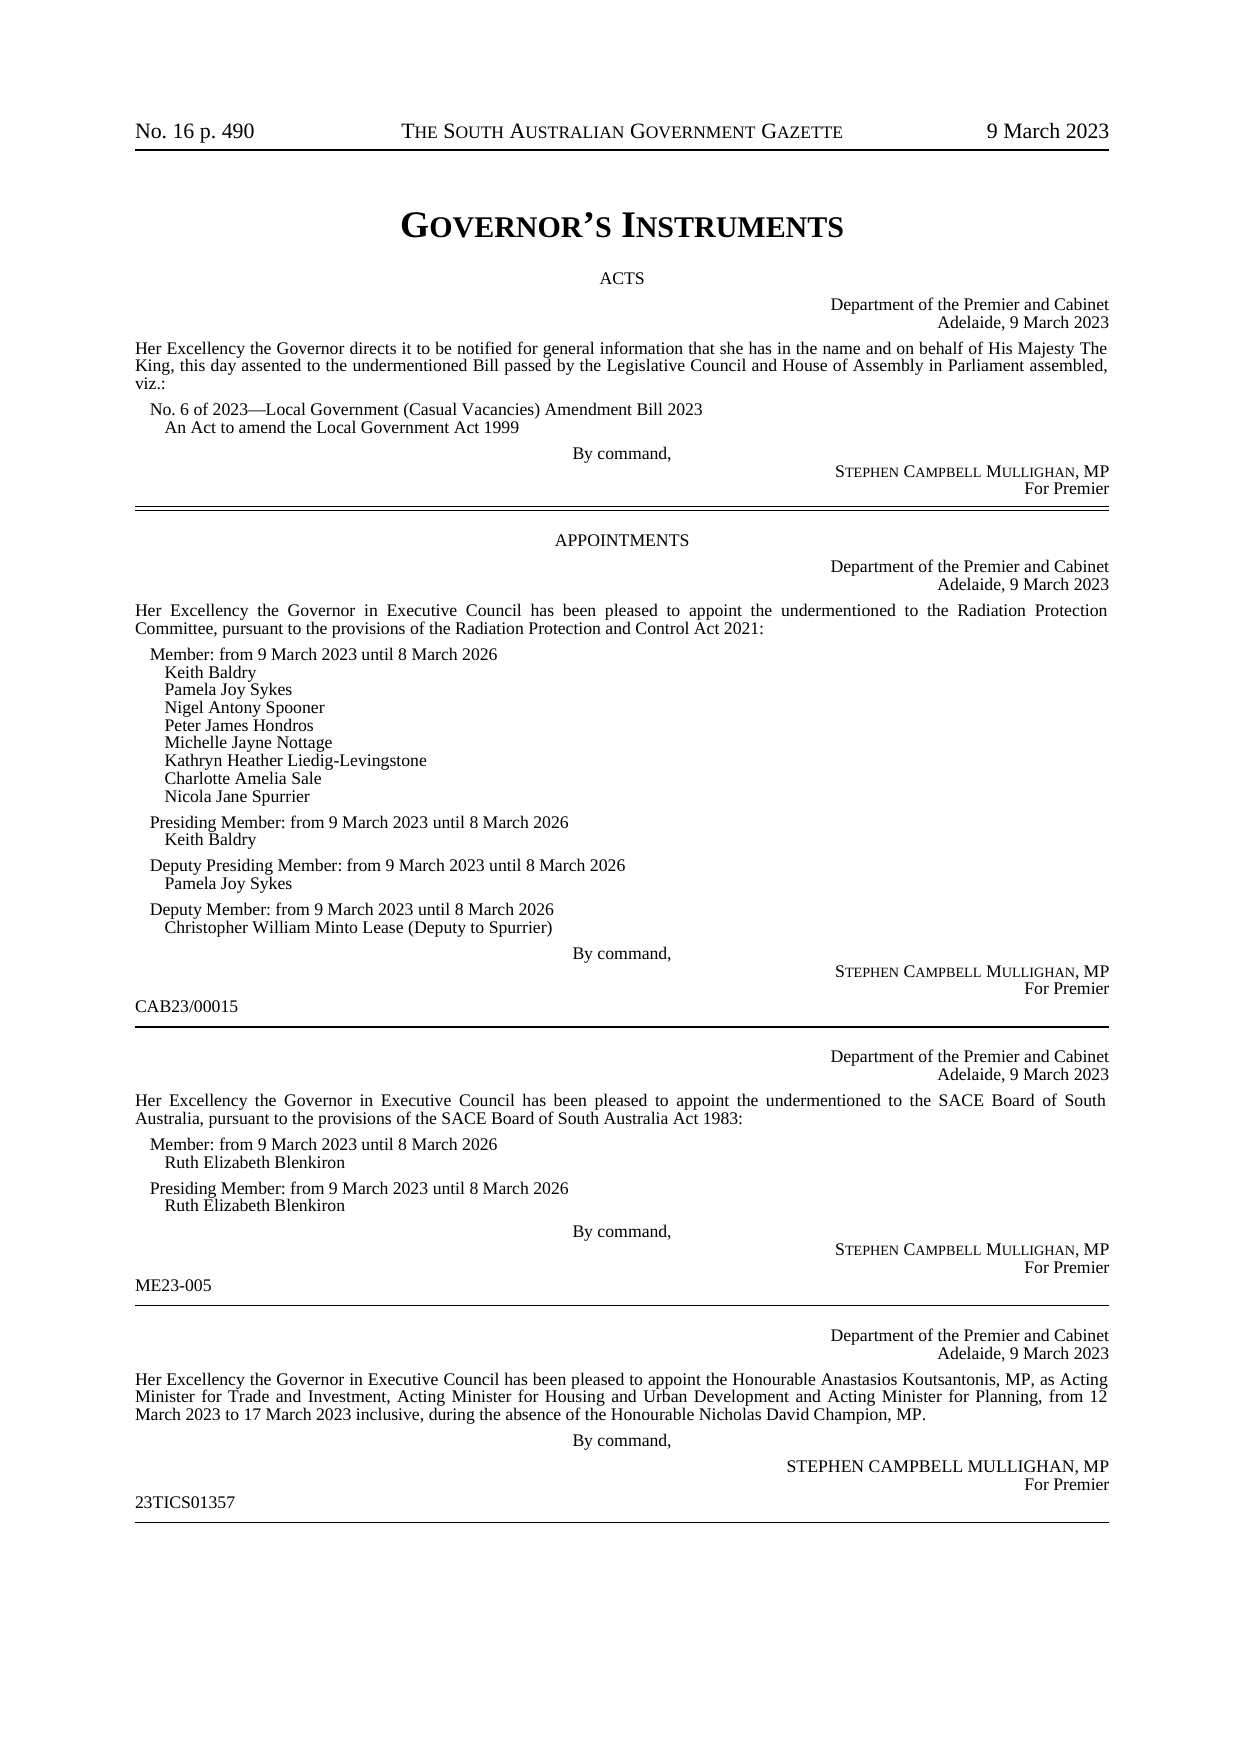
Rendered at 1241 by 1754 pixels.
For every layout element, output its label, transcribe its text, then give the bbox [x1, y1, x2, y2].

text Department of the Premier and Cabinet [135, 1327, 1109, 1345]
text Pamela Joy Sykes [164, 682, 1109, 699]
text 23TICS01357 [135, 1494, 1109, 1512]
text By command, [135, 445, 1109, 463]
text Department of the Premier and Cabinet [135, 1049, 1109, 1066]
text Michelle Jayne Nottage [164, 735, 1109, 752]
text Keith Baldry [164, 832, 1109, 849]
text CAB23/00015 [135, 998, 1109, 1016]
text Ruth Elizabeth Blenkiron [164, 1198, 1109, 1215]
text Stephen Campbell Mullighan, MP [135, 463, 1109, 481]
text Nigel Antony Spooner [164, 699, 1109, 717]
text Ruth Elizabeth Blenkiron [164, 1154, 1109, 1172]
text Kathryn Heather Liedig-Levingstone [164, 752, 1109, 770]
text Stephen Campbell Mullighan, MP [135, 963, 1109, 981]
text Presiding Member: from 9 March 2023 until 8 March 2026 [149, 1180, 1109, 1198]
text Christopher William Minto Lease (Deputy to Spurrier) [164, 919, 1109, 937]
text Stephen Campbell Mullighan, MP [135, 1241, 1109, 1259]
text Department of the Premier and Cabinet [135, 296, 1109, 314]
text For Premier [135, 981, 1109, 998]
text Her Excellency the Governor in Executive Council has been pleased to appoint the undermentioned to the Radiation Protection Committee, pursuant to the provisions of the Radiation Protection and Control Act 2021: [135, 602, 1109, 638]
text Presiding Member: from 9 March 2023 until 8 March 2026 [149, 814, 1109, 832]
text For Premier [135, 1259, 1109, 1277]
text By command, [135, 1224, 1109, 1241]
text For Premier [135, 481, 1109, 498]
subtitle ACTS [135, 270, 1109, 288]
text Her Excellency the Governor in Executive Council has been pleased to appoint the Honourable Anastasios Koutsantonis, MP, as Acting Minister for Trade and Investment, Acting Minister for Housing and Urban Development and Acting Minister for Planning, from 12 March 2023 to 17 March 2023 inclusive, during the absence of the Honourable Nicholas David Champion, MP. [135, 1371, 1109, 1424]
text Member: from 9 March 2023 until 8 March 2026 [149, 1136, 1109, 1154]
text An Act to amend the Local Government Act 1999 [164, 419, 1109, 437]
subtitle APPOINTMENTS [135, 533, 1109, 550]
text Adelaide, 9 March 2023 [135, 576, 1109, 594]
text By command, [135, 945, 1109, 963]
text Adelaide, 9 March 2023 [135, 1066, 1109, 1084]
text Keith Baldry [164, 664, 1109, 682]
text For Premier [135, 1476, 1109, 1494]
text By command, [135, 1432, 1109, 1450]
text Her Excellency the Governor directs it to be notified for general information that she has in the name and on behalf of His Majesty The King, this day assented to the undermentioned Bill passed by the Legislative Council and House of Assembly in Parliament assembled, viz.: [135, 340, 1109, 393]
text STEPHEN CAMPBELL MULLIGHAN, MP [135, 1458, 1109, 1476]
text Peter James Hondros [164, 717, 1109, 735]
text Charlotte Amelia Sale [164, 770, 1109, 788]
text Adelaide, 9 March 2023 [135, 314, 1109, 332]
text Member: from 9 March 2023 until 8 March 2026 [149, 646, 1109, 664]
text Her Excellency the Governor in Executive Council has been pleased to appoint the undermentioned to the SACE Board of South Australia, pursuant to the provisions of the SACE Board of South Australia Act 1983: [135, 1092, 1109, 1128]
text Pamela Joy Sykes [164, 875, 1109, 893]
text Adelaide, 9 March 2023 [135, 1345, 1109, 1363]
text Deputy Presiding Member: from 9 March 2023 until 8 March 2026 [149, 858, 1109, 875]
subtitle Governor’s Instruments [135, 208, 1109, 245]
text Department of the Premier and Cabinet [135, 559, 1109, 576]
text Nicola Jane Spurrier [164, 788, 1109, 806]
text ME23-005 [135, 1277, 1109, 1294]
text Deputy Member: from 9 March 2023 until 8 March 2026 [149, 901, 1109, 919]
text No. 6 of 2023—Local Government (Casual Vacancies) Amendment Bill 2023 [149, 401, 1109, 419]
